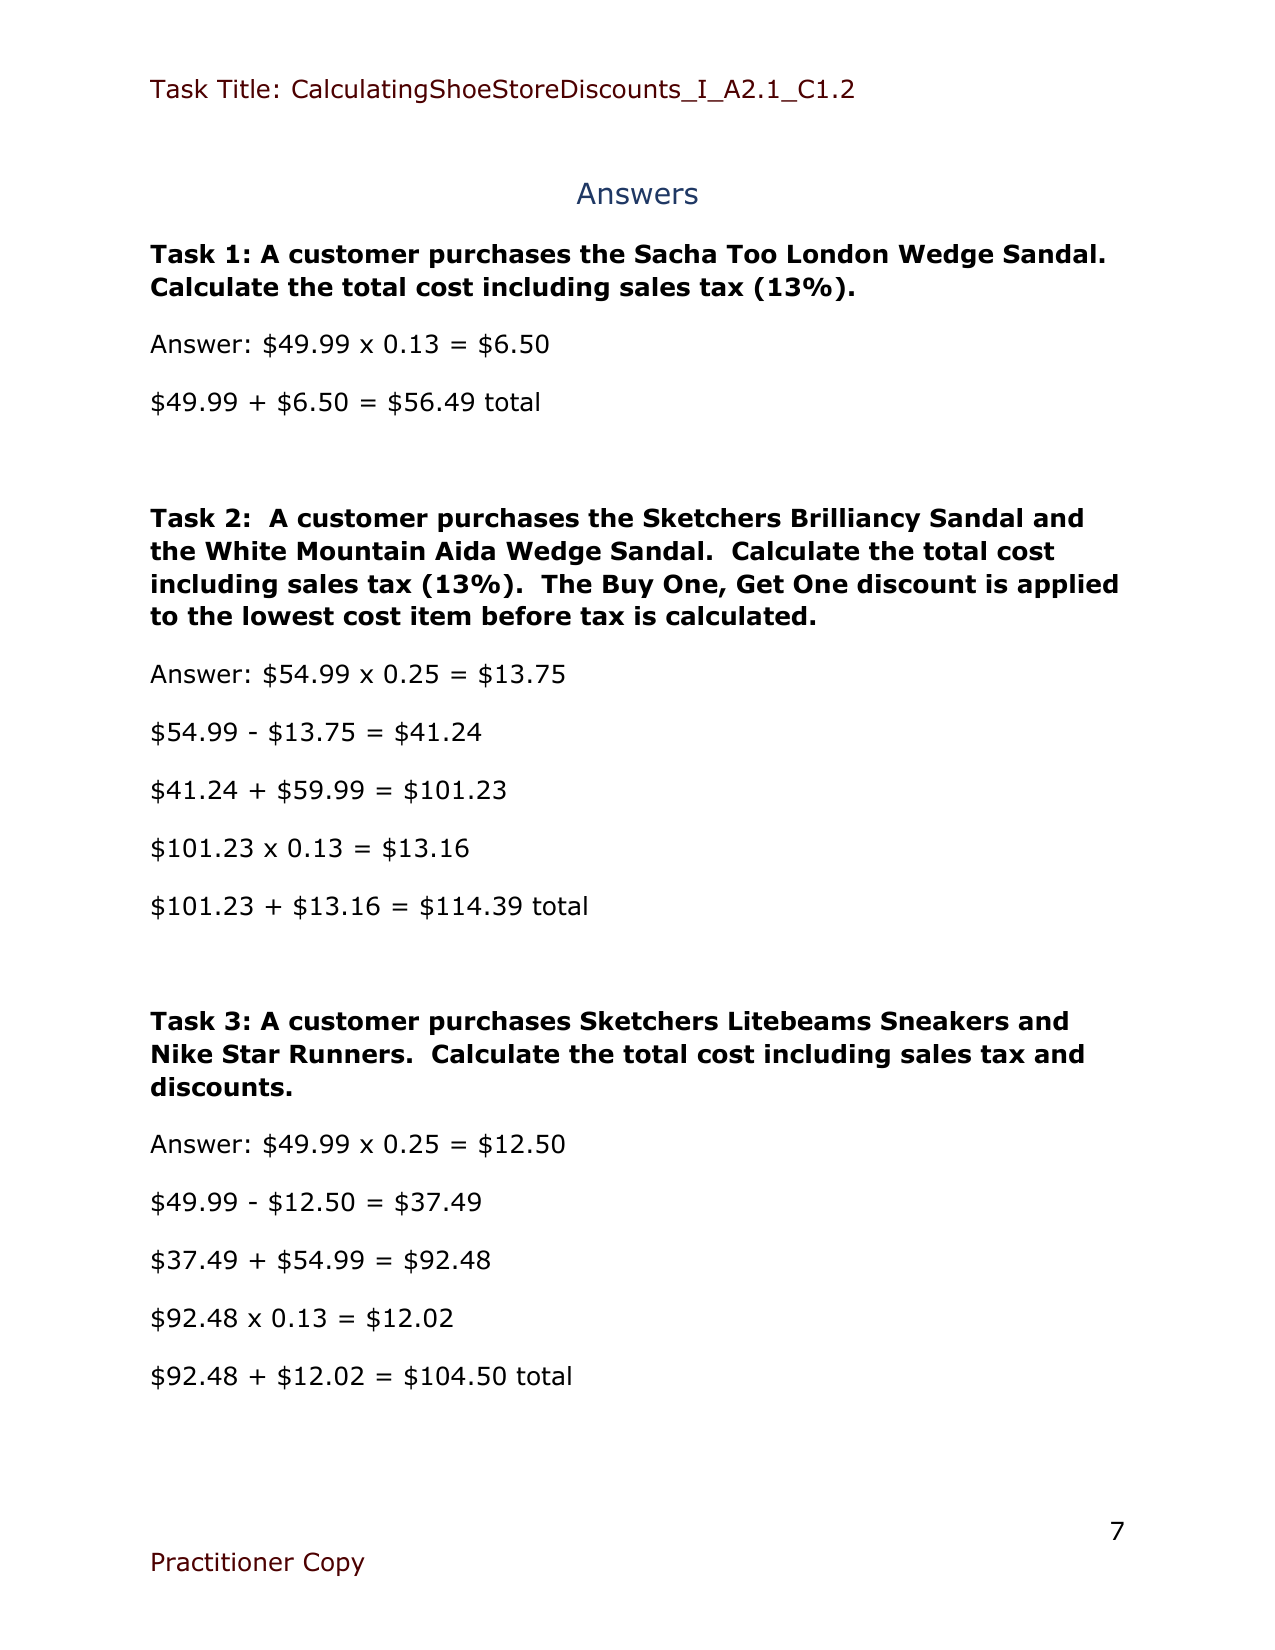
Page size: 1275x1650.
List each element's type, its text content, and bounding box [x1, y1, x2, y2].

text $92.48 x 0.13 = $12.02 [150, 1302, 1125, 1333]
text Task 3: A customer purchases Sketchers Litebeams Sneakers and Nike Star Runners. Calculate the total cost including sales tax and discounts. [150, 1005, 1125, 1101]
text $49.99 + $6.50 = $56.49 total [150, 387, 1125, 417]
text Task 2: A customer purchases the Sketchers Brilliancy Sandal and the White Mountain Aida Wedge Sandal. Calculate the total cost including sales tax (13%). The Buy One, Get One discount is applied to the lowest cost item before tax is calculated. [150, 502, 1125, 631]
subtitle Answers [150, 175, 1125, 210]
text Answer: $49.99 x 0.25 = $12.50 [150, 1129, 1125, 1159]
text $92.48 + $12.02 = $104.50 total [150, 1360, 1125, 1391]
text $41.24 + $59.99 = $101.23 [150, 774, 1125, 804]
text $101.23 x 0.13 = $13.16 [150, 832, 1125, 862]
text $37.49 + $54.99 = $92.48 [150, 1244, 1125, 1275]
text $54.99 - $13.75 = $41.24 [150, 716, 1125, 747]
text Task 1: A customer purchases the Sacha Too London Wedge Sandal. Calculate the total cost including sales tax (13%). [150, 238, 1125, 301]
text Answer: $54.99 x 0.25 = $13.75 [150, 658, 1125, 689]
text $49.99 - $12.50 = $37.49 [150, 1187, 1125, 1217]
text Answer: $49.99 x 0.13 = $6.50 [150, 329, 1125, 359]
text $101.23 + $13.16 = $114.39 total [150, 890, 1125, 920]
